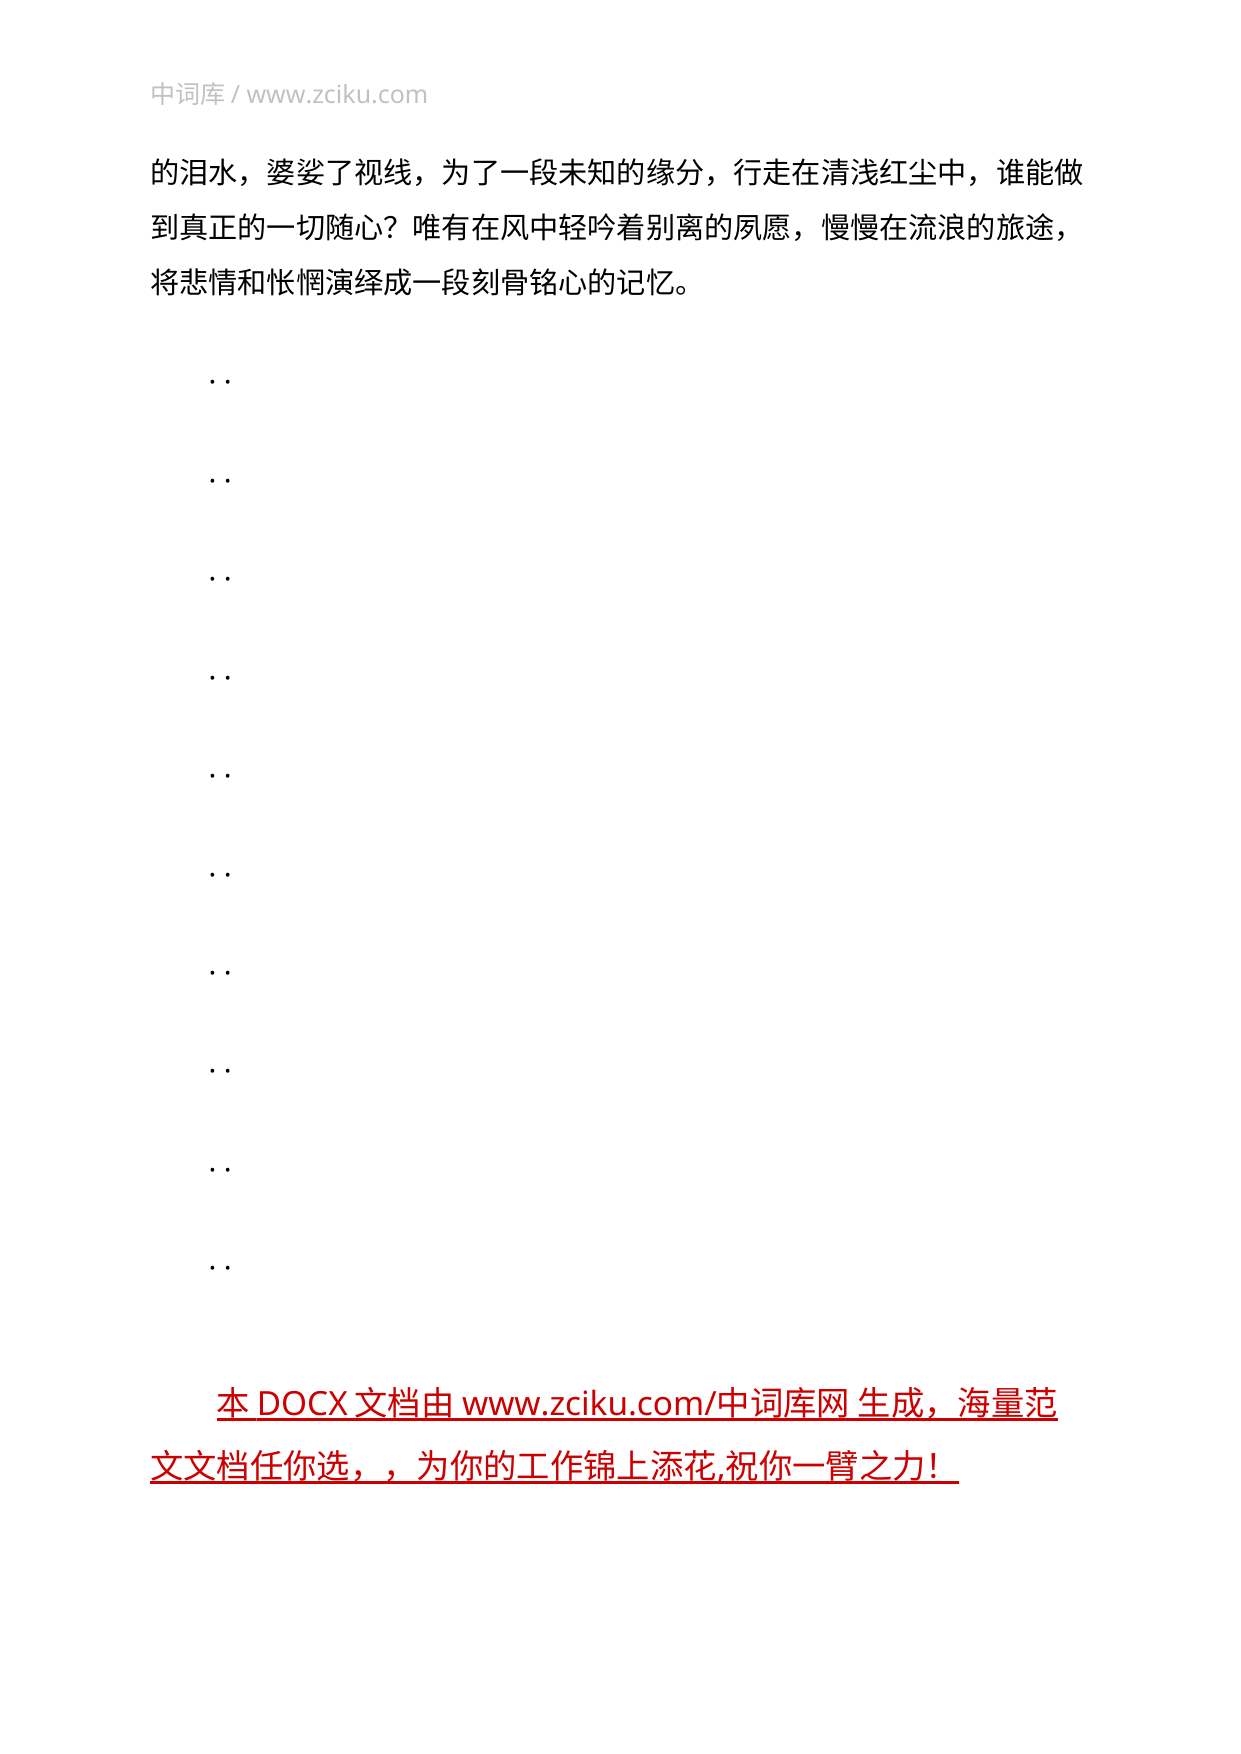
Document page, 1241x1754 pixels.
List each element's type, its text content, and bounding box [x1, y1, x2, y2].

text · · [150, 755, 1090, 795]
text · · [150, 657, 1090, 697]
text · · [150, 1149, 1090, 1189]
text · · [150, 952, 1090, 992]
text · · [150, 854, 1090, 893]
text · · [150, 558, 1090, 598]
text · · [150, 1247, 1090, 1287]
text · · [150, 362, 1090, 401]
text · · [150, 460, 1090, 500]
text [150, 150, 1090, 302]
text · · [150, 1051, 1090, 1090]
text 本DOCX文档由 www.zciku.com/中词库网 生成，海量范文文档任你选，，为你的工作锦上添花,祝你一臂之力！ [150, 1377, 1090, 1488]
